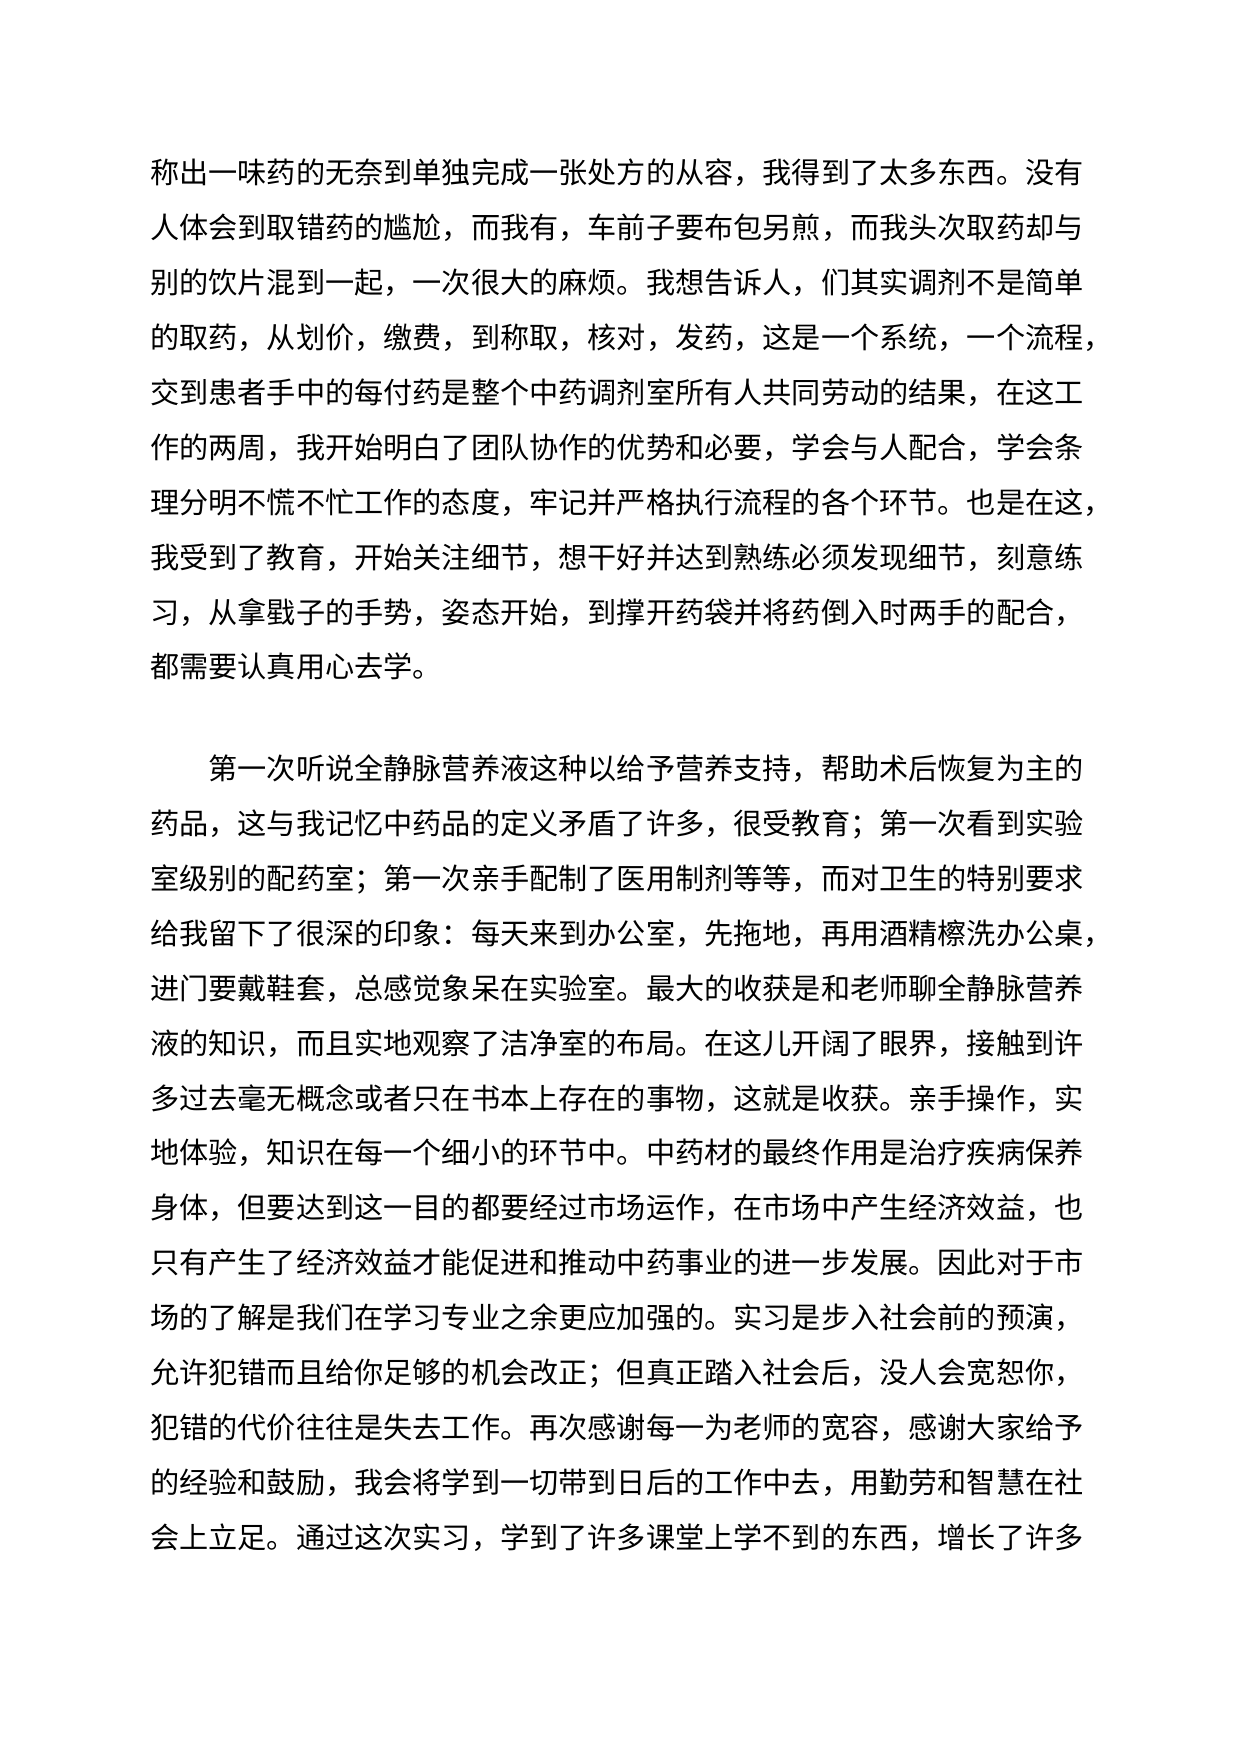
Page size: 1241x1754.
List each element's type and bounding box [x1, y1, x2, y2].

text [150, 746, 1090, 1557]
text [150, 150, 1090, 686]
